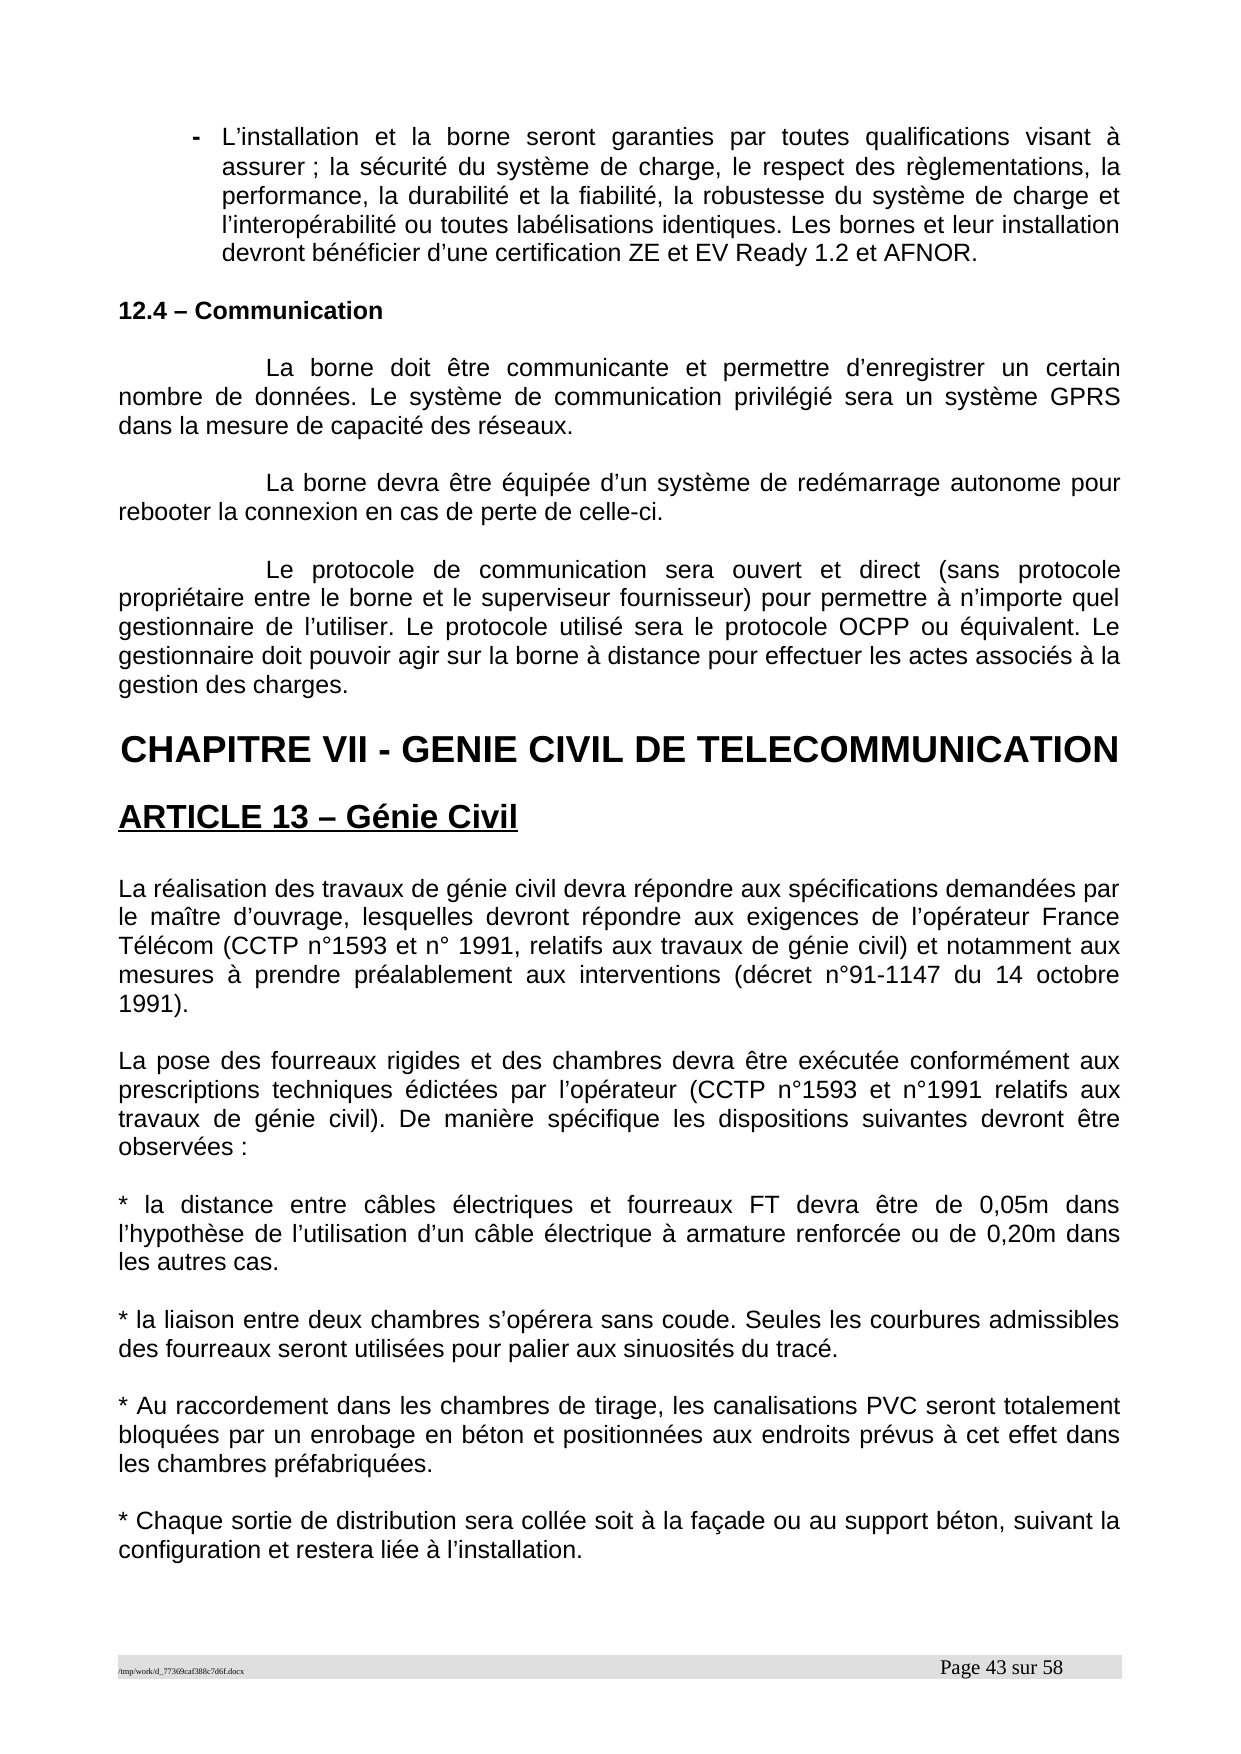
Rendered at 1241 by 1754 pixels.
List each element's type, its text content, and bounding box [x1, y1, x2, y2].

text Le protocole de communication sera ouvert et direct (sans protocole propriétaire entre le borne et le superviseur fournisseur) pour permettre à n’importe quel gestionnaire de l’utiliser. Le protocole utilisé sera le protocole OCPP ou équivalent. Le gestionnaire doit pouvoir agir sur la borne à distance pour effectuer les actes associés à la gestion des charges. [118, 555, 1122, 698]
text La borne devra être équipée d’un système de redémarrage autonome pour rebooter la connexion en cas de perte de celle-ci. [118, 468, 1122, 526]
text ARTICLE 13 – Génie Civil [118, 797, 1122, 835]
text * Au raccordement dans les chambres de tirage, les canalisations PVC seront totalement bloquées par un enrobage en béton et positionnées aux endroits prévus à cet effet dans les chambres préfabriquées. [118, 1391, 1122, 1477]
text 12.4 – Communication [118, 296, 1122, 325]
list L’installation et la borne seront garanties par toutes qualifications visant à assurer ; la sécurité du système de charge, le respect des règlementations, la performance, la durabilité et la fiabilité, la robustesse du système de charge et l’interopérabilité ou toutes labélisations identiques. Les bornes et leur installation devront bénéficier d’une certification ZE et EV Ready 1.2 et AFNOR. [192, 118, 1122, 267]
subtitle CHAPITRE VII - GENIE CIVIL DE TELECOMMUNICATION [118, 727, 1122, 770]
text * la liaison entre deux chambres s’opérera sans coude. Seules les courbures admissibles des fourreaux seront utilisées pour palier aux sinuosités du tracé. [118, 1305, 1122, 1362]
text La pose des fourreaux rigides et des chambres devra être exécutée conformément aux prescriptions techniques édictées par l’opérateur (CCTP n°1593 et n°1991 relatifs aux travaux de génie civil). De manière spécifique les dispositions suivantes devront être observées : [118, 1046, 1122, 1161]
text * Chaque sortie de distribution sera collée soit à la façade ou au support béton, suivant la configuration et restera liée à l’installation. [118, 1506, 1122, 1563]
text La réalisation des travaux de génie civil devra répondre aux spécifications demandées par le maître d’ouvrage, lesquelles devront répondre aux exigences de l’opérateur France Télécom (CCTP n°1593 et n° 1991, relatifs aux travaux de génie civil) et notamment aux mesures à prendre préalablement aux interventions (décret n°91-1147 du 14 octobre 1991). [118, 873, 1122, 1017]
text * la distance entre câbles électriques et fourreaux FT devra être de 0,05m dans l’hypothèse de l’utilisation d’un câble électrique à armature renforcée ou de 0,20m dans les autres cas. [118, 1190, 1122, 1276]
text La borne doit être communicante et permettre d’enregistrer un certain nombre de données. Le système de communication privilégié sera un système GPRS dans la mesure de capacité des réseaux. [118, 353, 1122, 440]
